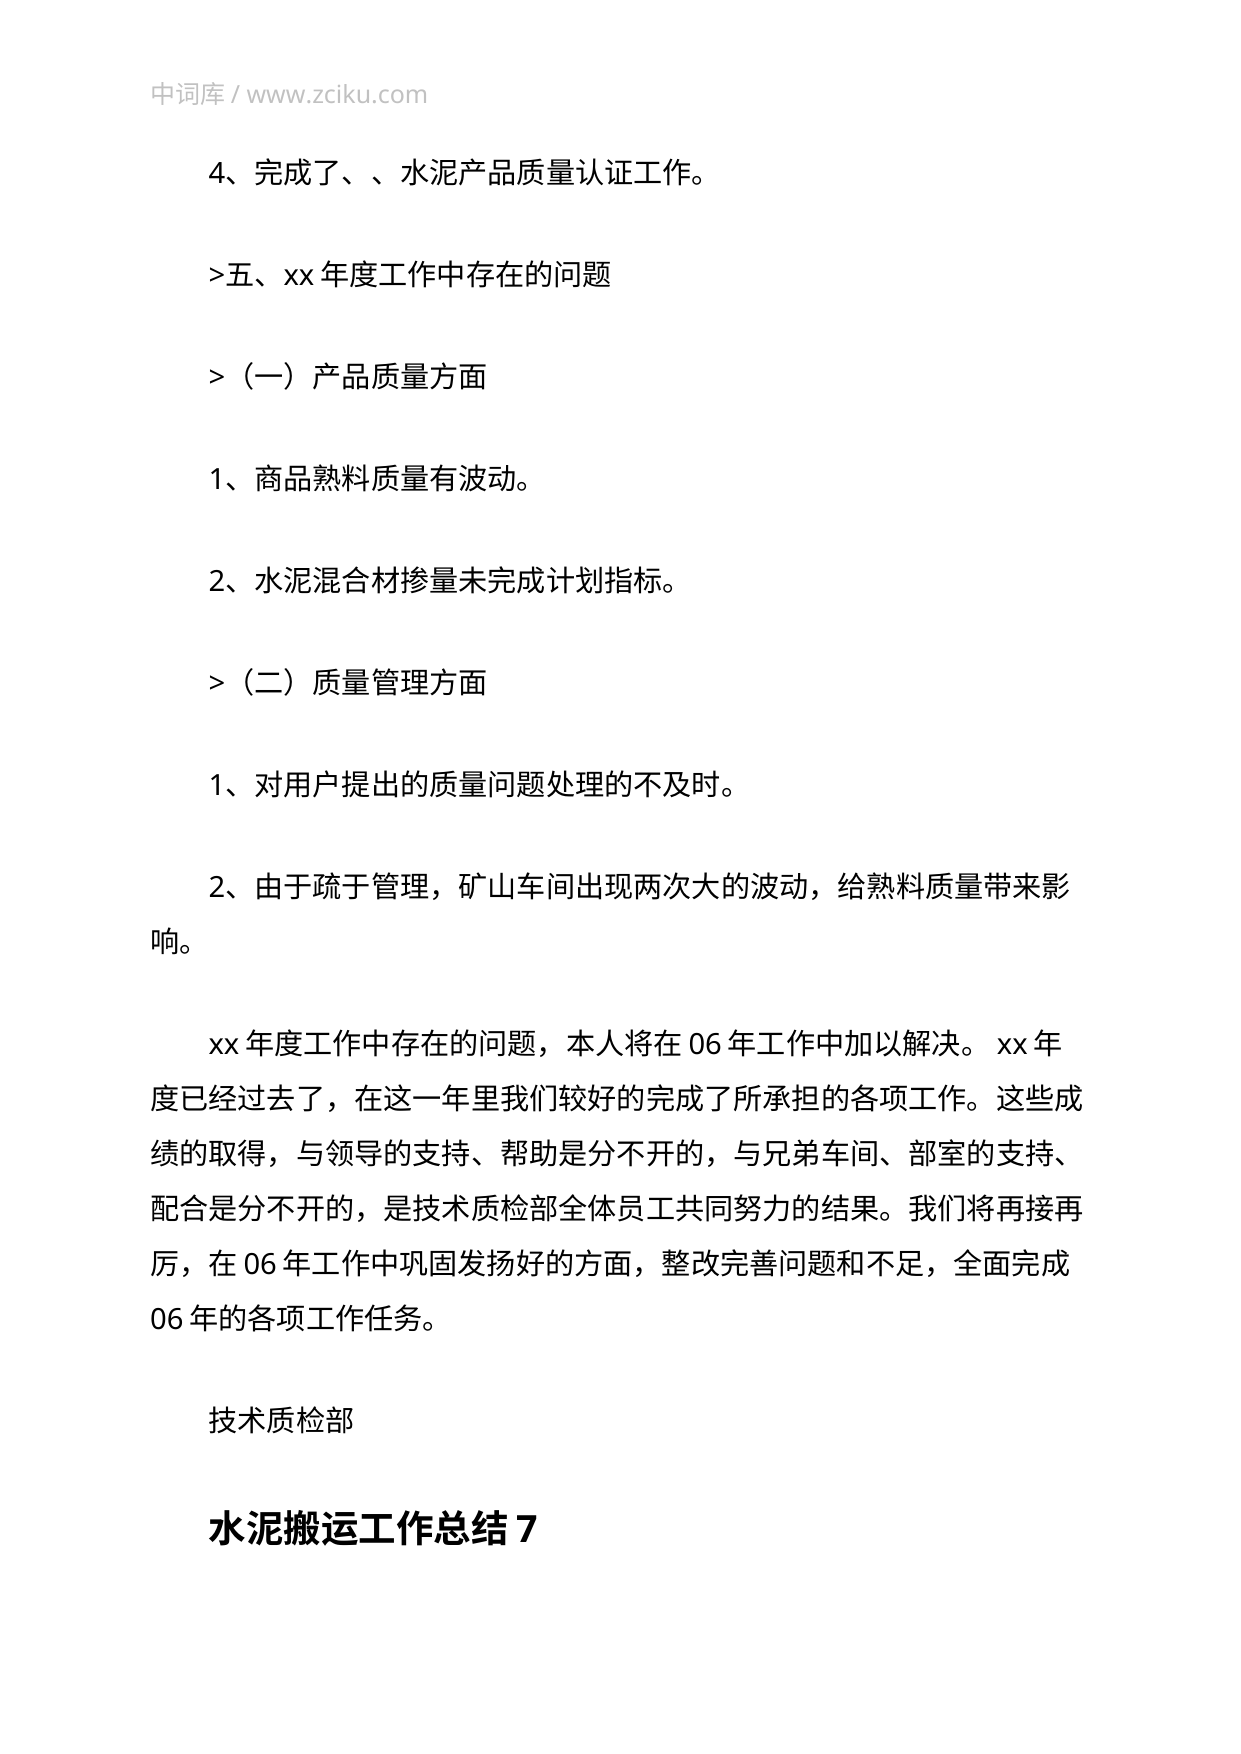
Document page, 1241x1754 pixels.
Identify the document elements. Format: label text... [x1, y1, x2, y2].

text 2、由于疏于管理，矿山车间出现两次大的波动，给熟料质量带来影响。 [150, 864, 1090, 961]
text >五、xx年度工作中存在的问题 [150, 252, 1090, 294]
text >（二）质量管理方面 [150, 660, 1090, 702]
text 水泥搬运工作总结7 [150, 1499, 1090, 1553]
text 技术质检部 [150, 1397, 1090, 1439]
text xx年度工作中存在的问题，本人将在06年工作中加以解决。 xx年度已经过去了，在这一年里我们较好的完成了所承担的各项工作。这些成绩的取得，与领导的支持、帮助是分不开的，与兄弟车间、部室的支持、配合是分不开的，是技术质检部全体员工共同努力的结果。我们将再接再厉，在06年工作中巩固发扬好的方面，整改完善问题和不足，全面完成06年的各项工作任务。 [150, 1021, 1090, 1338]
text 4、完成了、、水泥产品质量认证工作。 [150, 150, 1090, 192]
text 1、对用户提出的质量问题处理的不及时。 [150, 762, 1090, 804]
text 2、水泥混合材掺量未完成计划指标。 [150, 558, 1090, 600]
text >（一）产品质量方面 [150, 354, 1090, 396]
text 1、商品熟料质量有波动。 [150, 456, 1090, 498]
